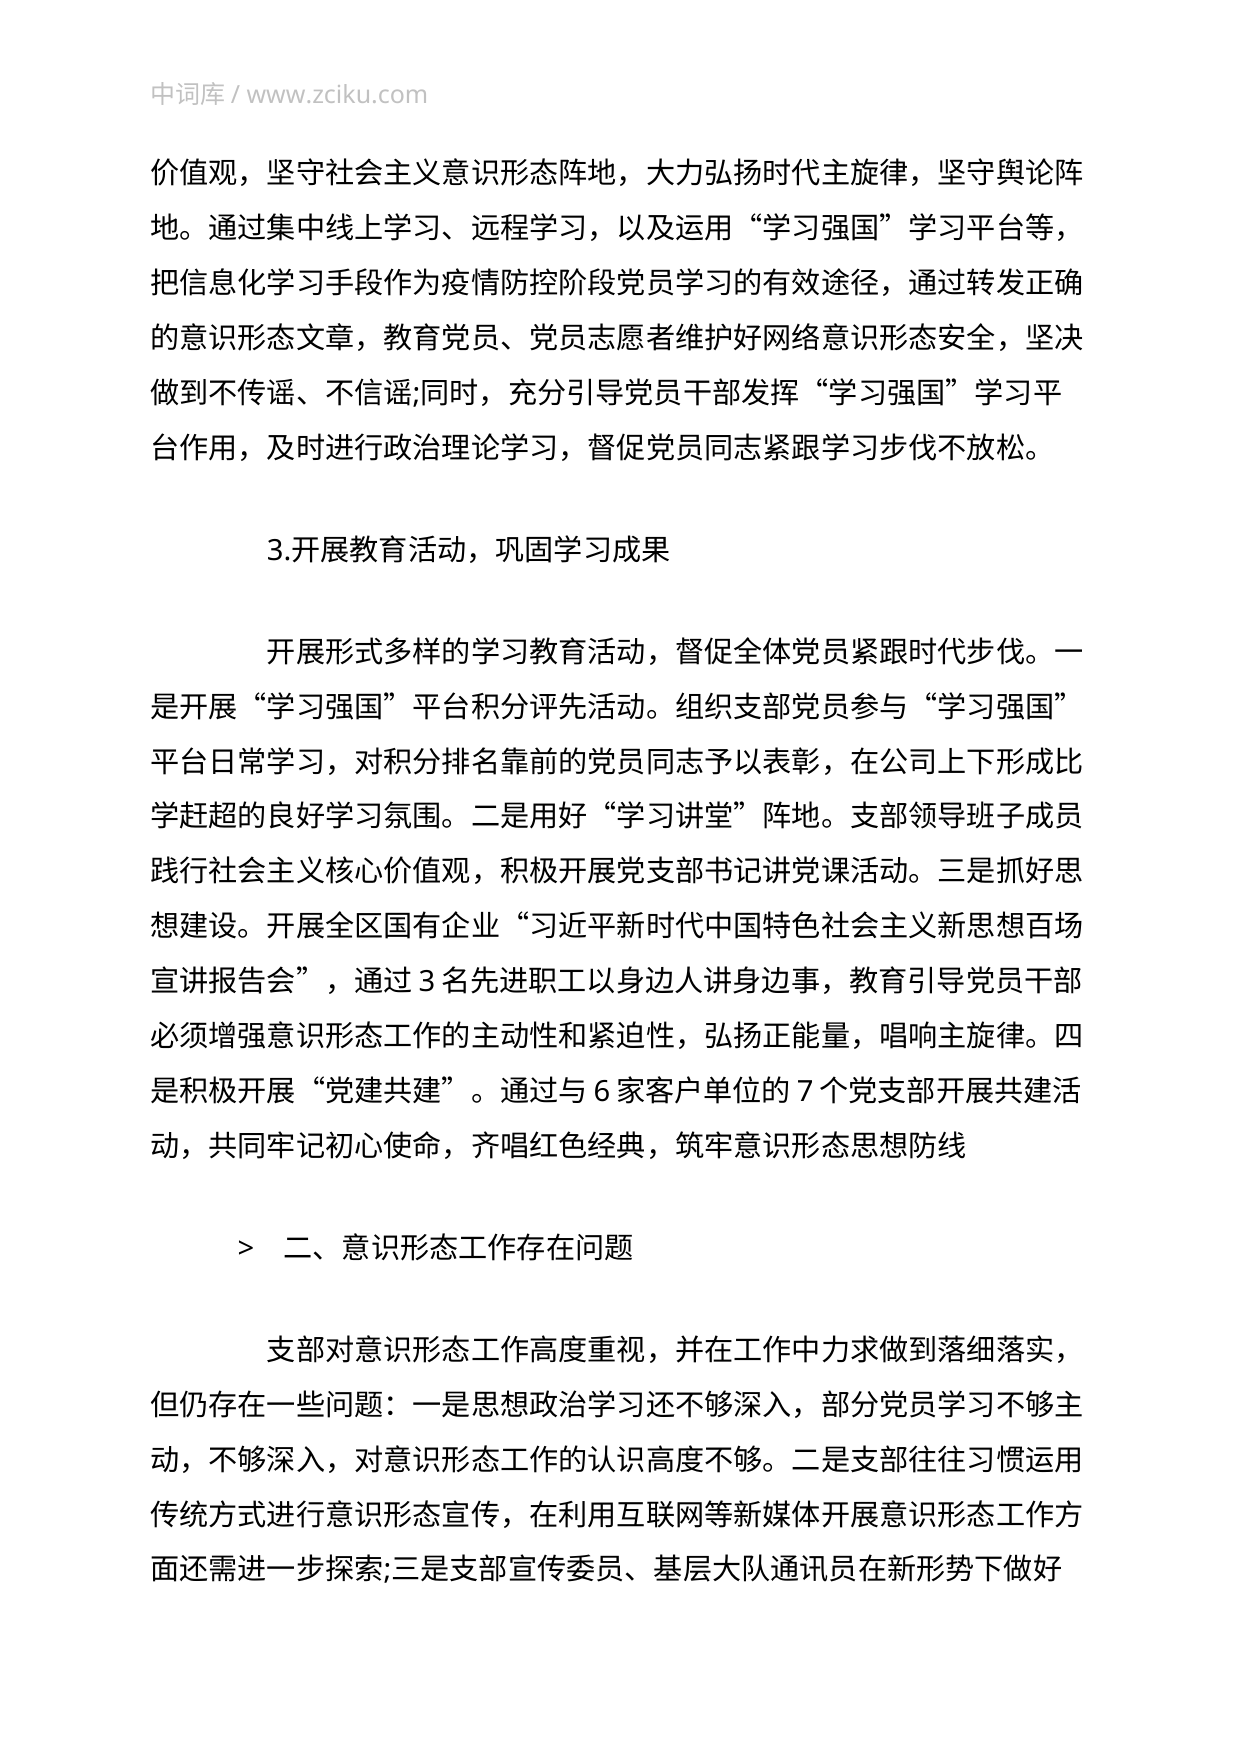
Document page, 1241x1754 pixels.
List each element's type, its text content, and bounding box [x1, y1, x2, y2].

text > 二、意识形态工作存在问题 [150, 1224, 1090, 1267]
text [150, 150, 1090, 467]
text 开展形式多样的学习教育活动，督促全体党员紧跟时代步伐。一是开展“学习强国”平台积分评先活动。组织支部党员参与“学习强国”平台日常学习，对积分排名靠前的党员同志予以表彰，在公司上下形成比学赶超的良好学习氛围。二是用好“学习讲堂”阵地。支部领导班子成员践行社会主义核心价值观，积极开展党支部书记讲党课活动。三是抓好思想建设。开展全区国有企业“习近平新时代中国特色社会主义新思想百场宣讲报告会”，通过3名先进职工以身边人讲身边事，教育引导党员干部必须增强意识形态工作的主动性和紧迫性，弘扬正能量，唱响主旋律。四是积极开展“党建共建”。通过与6家客户单位的7个党支部开展共建活动，共同牢记初心使命，齐唱红色经典，筑牢意识形态思想防线 [150, 628, 1090, 1165]
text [150, 1326, 1090, 1588]
text 3.开展教育活动，巩固学习成果 [150, 526, 1090, 569]
